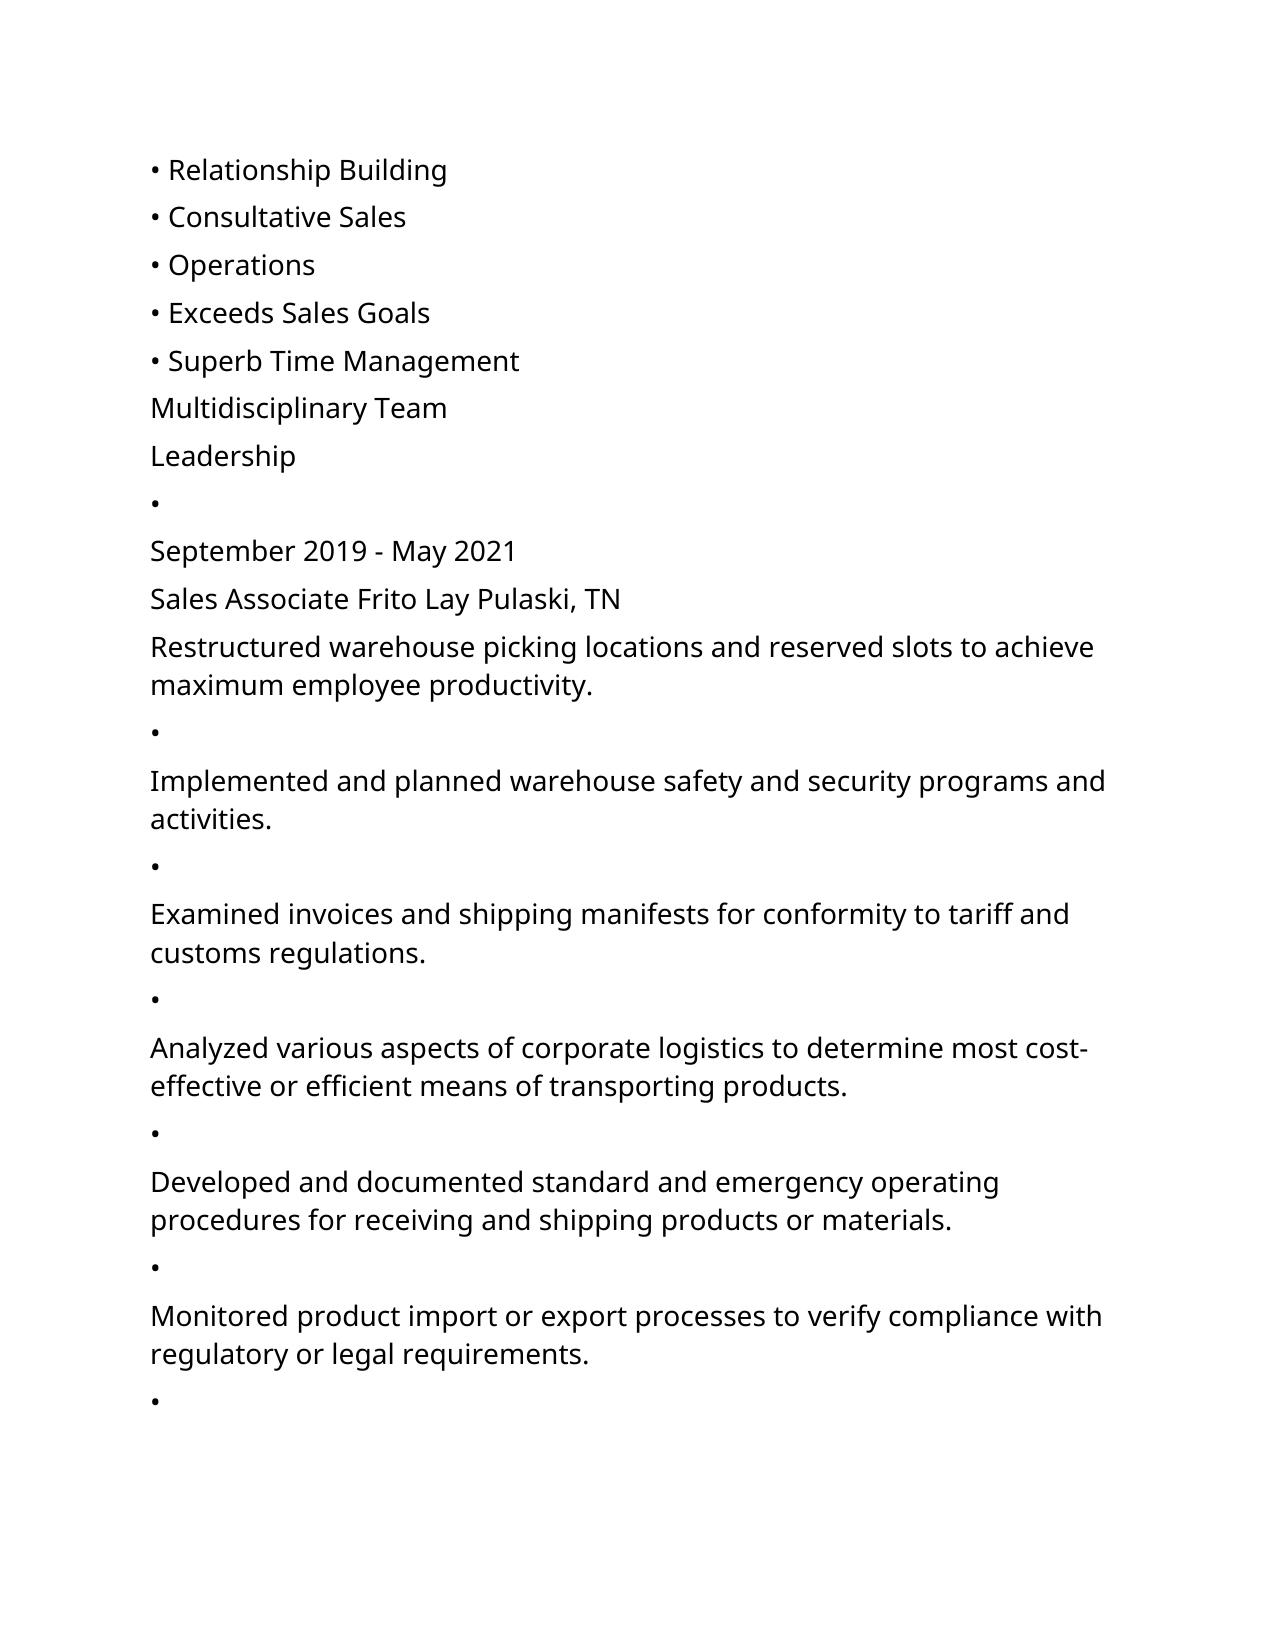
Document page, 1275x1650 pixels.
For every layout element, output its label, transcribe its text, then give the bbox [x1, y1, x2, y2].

text • [150, 1248, 1125, 1286]
text • [150, 484, 1125, 522]
text • [150, 1382, 1125, 1420]
text • Exceeds Sales Goals [150, 293, 1125, 331]
text Examined invoices and shipping manifests for conformity to tariff and customs regulations. [150, 894, 1125, 971]
text • [150, 981, 1125, 1019]
text • Operations [150, 245, 1125, 284]
text • [150, 713, 1125, 751]
text Sales Associate Frito Lay Pulaski, TN [150, 579, 1125, 618]
text Multidisciplinary Team [150, 388, 1125, 427]
text Restructured warehouse picking locations and reserved slots to achieve maximum employee productivity. [150, 627, 1125, 704]
text • [150, 1114, 1125, 1153]
text Analyzed various aspects of corporate logistics to determine most cost-effective or efficient means of transporting products. [150, 1028, 1125, 1105]
text Implemented and planned warehouse safety and security programs and activities. [150, 761, 1125, 837]
text • [150, 847, 1125, 885]
text Leadership [150, 436, 1125, 474]
text • Consultative Sales [150, 198, 1125, 236]
text September 2019 - May 2021 [150, 532, 1125, 570]
text • Superb Time Management [150, 341, 1125, 379]
text • Relationship Building [150, 150, 1125, 188]
text Developed and documented standard and emergency operating procedures for receiving and shipping products or materials. [150, 1162, 1125, 1239]
text Monitored product import or export processes to verify compliance with regulatory or legal requirements. [150, 1296, 1125, 1372]
